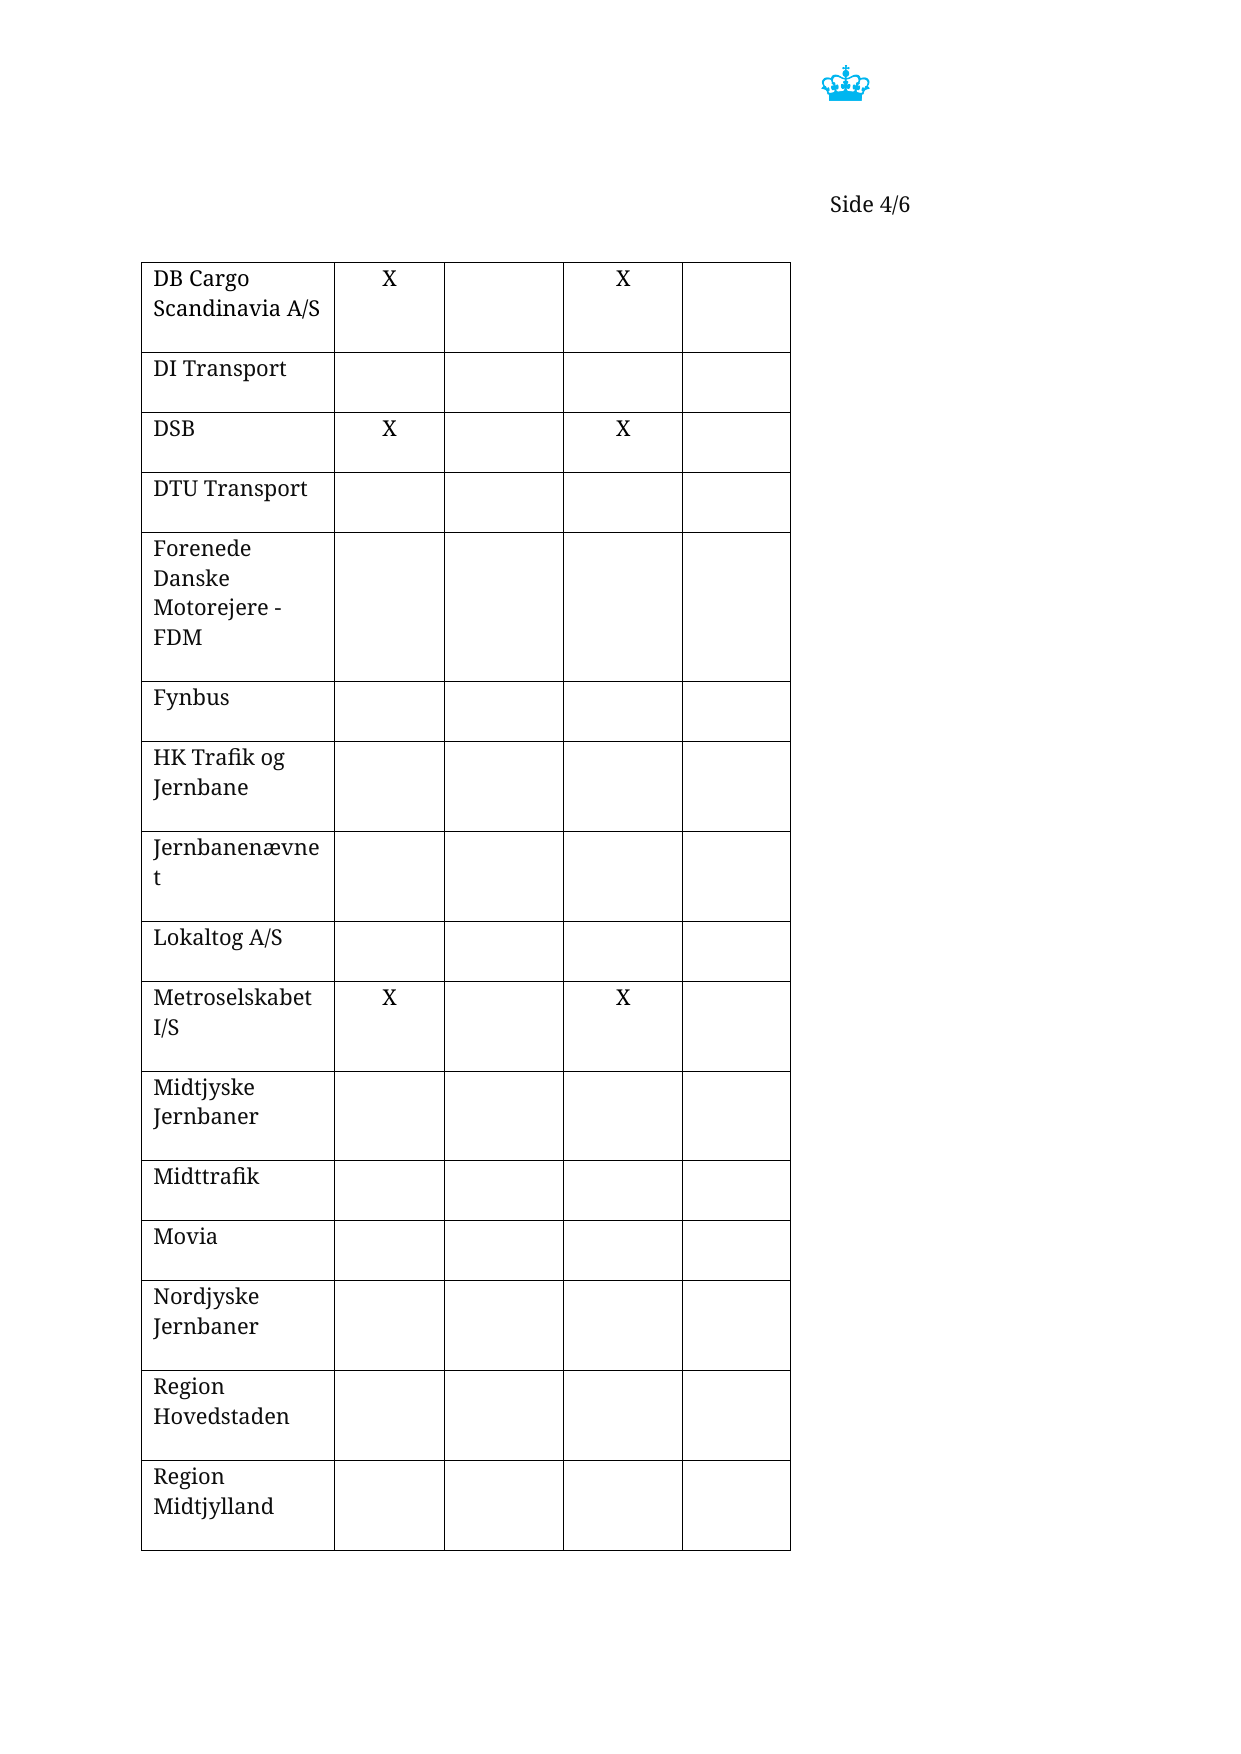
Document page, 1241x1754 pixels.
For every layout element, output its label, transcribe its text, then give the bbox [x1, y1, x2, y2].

table_cell DTU Transport [142, 473, 334, 532]
picture [849, 78, 858, 91]
table_cell [445, 982, 563, 1071]
table_cell [335, 473, 444, 532]
table_cell Movia [142, 1221, 334, 1280]
table_cell [564, 1281, 682, 1370]
table_cell HK Trafik og Jernbane [142, 742, 334, 831]
table_cell [683, 533, 790, 681]
table_cell Forenede Danske Motorejere - FDM [142, 533, 334, 681]
table_cell [335, 682, 444, 741]
table_cell [683, 682, 790, 741]
table_cell X [564, 263, 682, 352]
table_cell Jernbanenævnet [142, 832, 334, 921]
table_cell [335, 1371, 444, 1460]
table_cell [445, 1371, 563, 1460]
table_cell [683, 353, 790, 412]
table_cell DB Cargo Scandinavia A/S [142, 263, 334, 352]
table_cell [564, 832, 682, 921]
table_cell [445, 1161, 563, 1220]
table_cell [564, 473, 682, 532]
table_cell [564, 1461, 682, 1550]
table_cell [683, 922, 790, 981]
table_cell [445, 832, 563, 921]
table_cell [445, 473, 563, 532]
table_cell [445, 922, 563, 981]
table_cell DI Transport [142, 353, 334, 412]
table_cell [683, 1281, 790, 1370]
table_cell [335, 1161, 444, 1220]
table_cell [445, 1221, 563, 1280]
table_cell Midtjyske Jernbaner [142, 1072, 334, 1160]
picture [821, 65, 844, 80]
table_cell [445, 533, 563, 681]
table_cell [445, 1072, 563, 1160]
table_cell [445, 1281, 563, 1370]
table_cell [683, 832, 790, 921]
picture [825, 80, 831, 87]
table_cell X [564, 413, 682, 472]
table_cell [564, 742, 682, 831]
table_cell DSB [142, 413, 334, 472]
table_cell [683, 1221, 790, 1280]
table_cell [683, 1461, 790, 1550]
table_cell Region Hovedstaden [142, 1371, 334, 1460]
picture [848, 65, 870, 79]
table_cell [445, 413, 563, 472]
table_cell [683, 982, 790, 1071]
picture [821, 90, 828, 101]
table_cell [445, 682, 563, 741]
table_cell [564, 1371, 682, 1460]
table_cell Midttrafik [142, 1161, 334, 1220]
table_cell [564, 1072, 682, 1160]
table_cell [683, 1161, 790, 1220]
table_cell [445, 353, 563, 412]
table_cell [683, 1371, 790, 1460]
table_cell [683, 1072, 790, 1160]
table_cell [335, 533, 444, 681]
table_cell [683, 473, 790, 532]
table_cell Nordjyske Jernbaner [142, 1281, 334, 1370]
table_cell [335, 922, 444, 981]
table_cell [564, 1161, 682, 1220]
table_cell X [335, 263, 444, 352]
table_cell [335, 1461, 444, 1550]
table_cell [564, 922, 682, 981]
table_cell X [335, 413, 444, 472]
table_cell [683, 413, 790, 472]
table_cell [445, 263, 563, 352]
table_cell [564, 353, 682, 412]
table_cell [564, 533, 682, 681]
table_cell Lokaltog A/S [142, 922, 334, 981]
table_cell Region Midtjylland [142, 1461, 334, 1550]
table_cell X [335, 982, 444, 1071]
table_cell Metroselskabet I/S [142, 982, 334, 1071]
table_cell [335, 742, 444, 831]
table_cell X [564, 982, 682, 1071]
table_cell [683, 263, 790, 352]
table_cell [335, 353, 444, 412]
table_cell [335, 1072, 444, 1160]
table_cell [335, 832, 444, 921]
table_cell [335, 1221, 444, 1280]
table_cell [564, 1221, 682, 1280]
table_cell [445, 1461, 563, 1550]
table_cell [445, 742, 563, 831]
table_cell Fynbus [142, 682, 334, 741]
table_cell [564, 682, 682, 741]
picture [860, 80, 867, 87]
picture [834, 78, 843, 91]
table_cell [683, 742, 790, 831]
table_cell [335, 1281, 444, 1370]
picture [862, 90, 870, 101]
